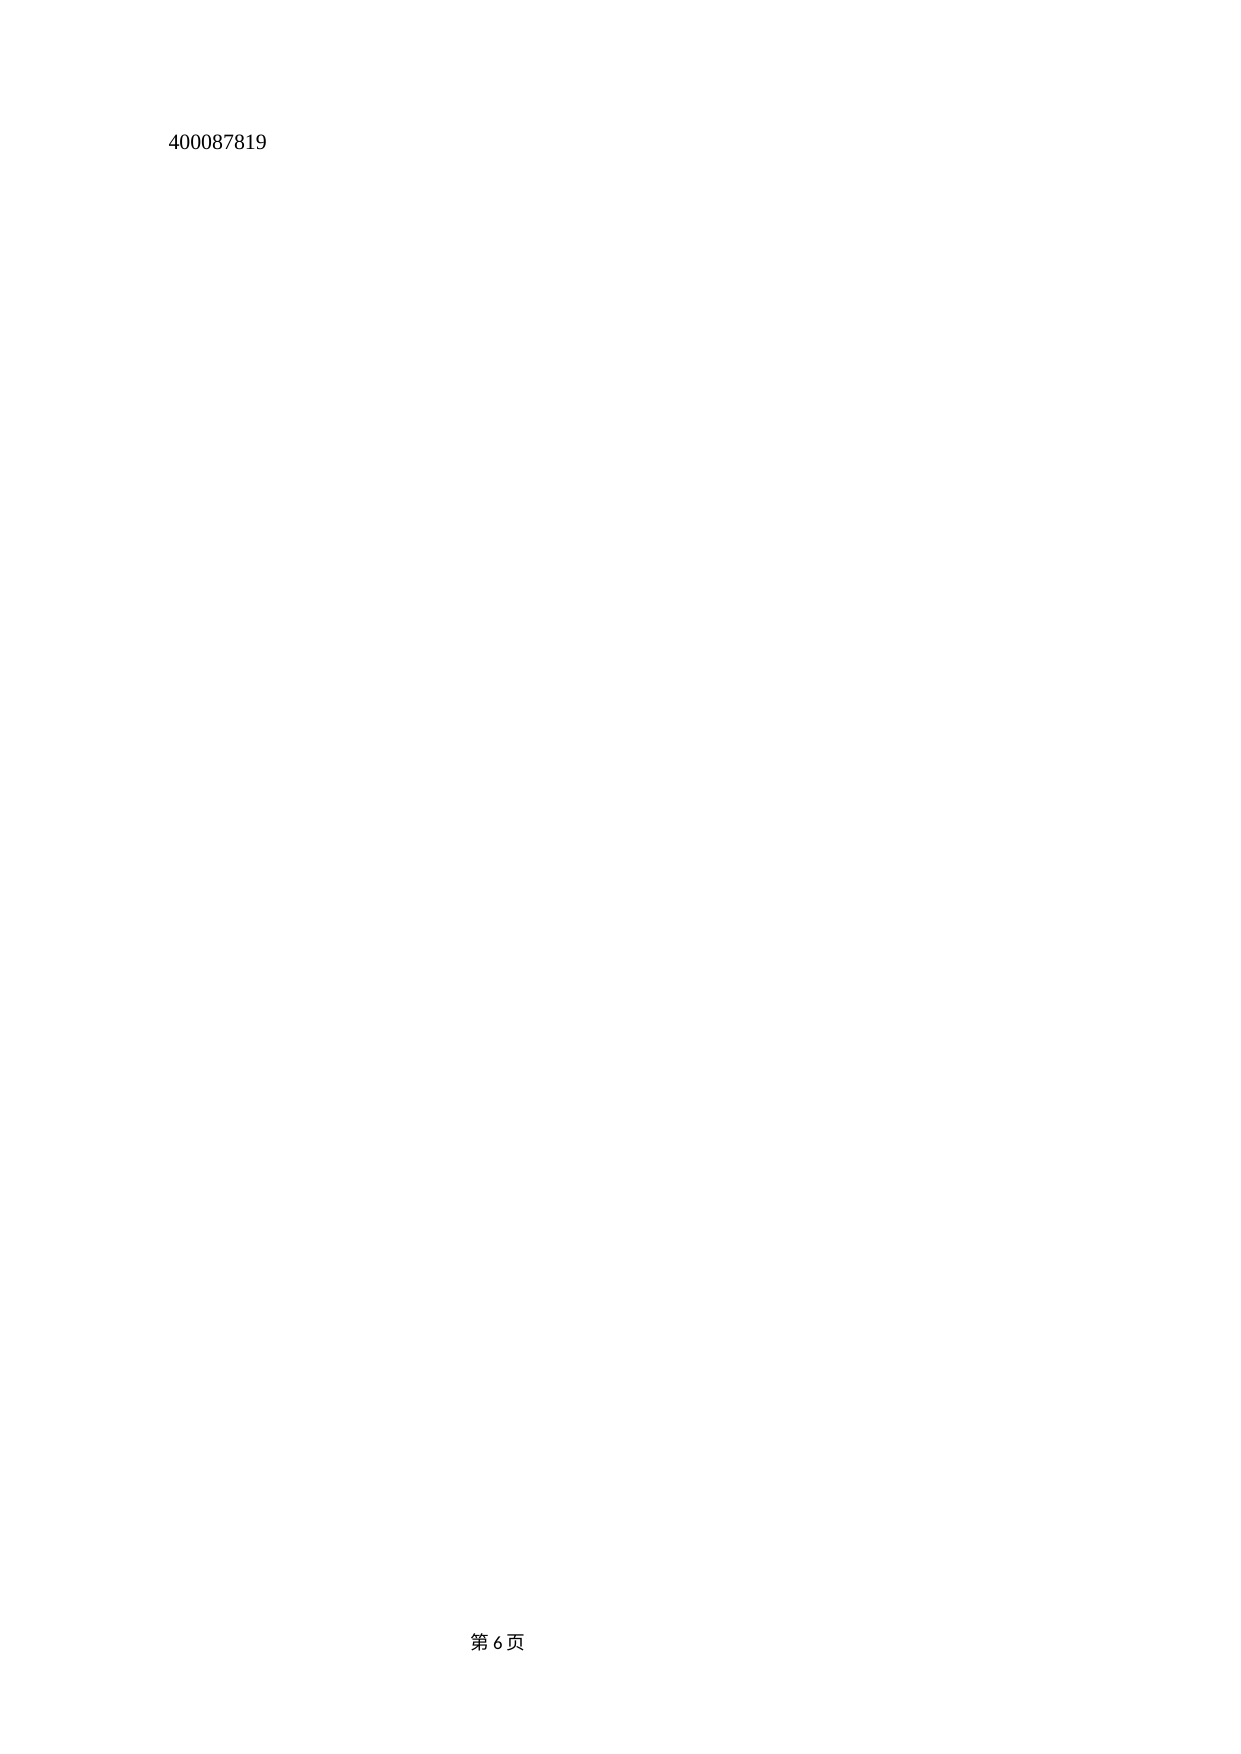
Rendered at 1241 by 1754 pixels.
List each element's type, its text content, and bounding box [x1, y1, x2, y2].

text  [168, 125, 1072, 158]
